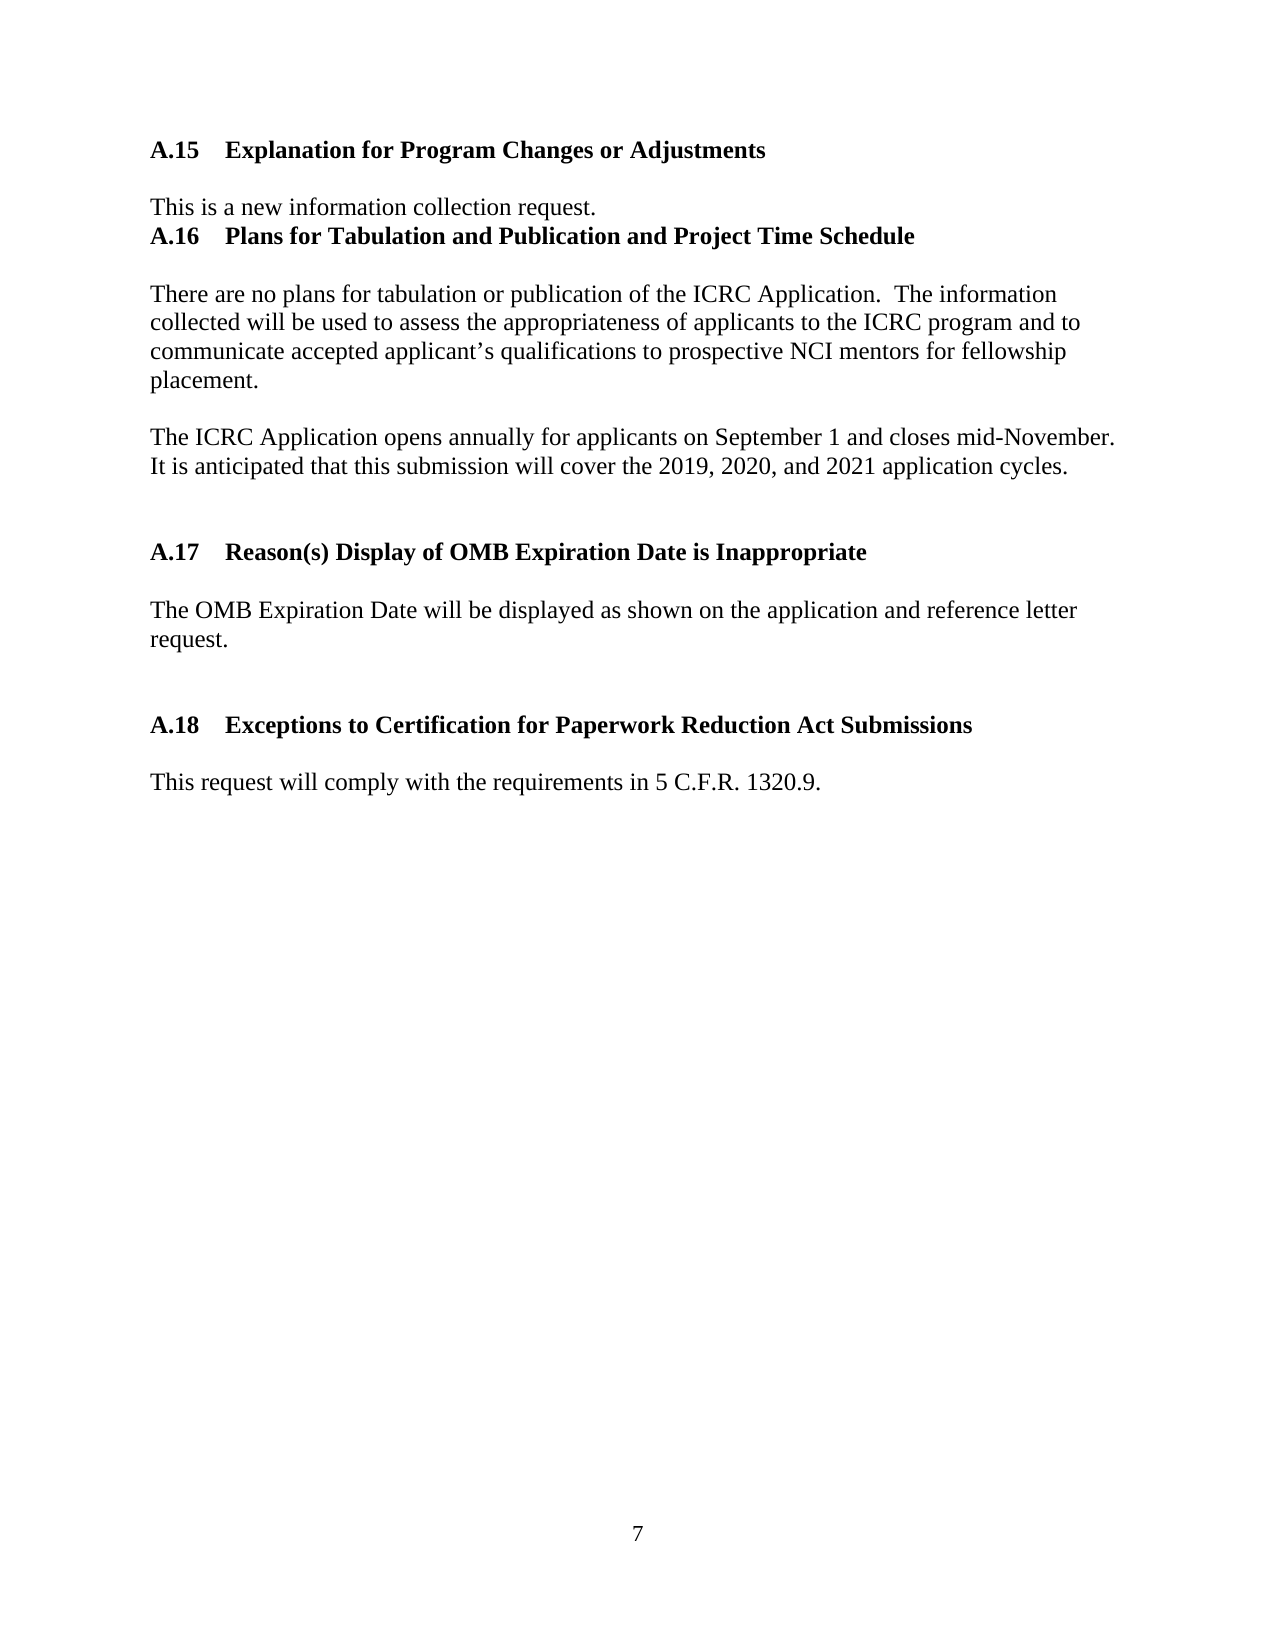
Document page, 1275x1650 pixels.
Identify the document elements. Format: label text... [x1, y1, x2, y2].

subtitle A.18 Exceptions to Certification for Paperwork Reduction Act Submissions [150, 710, 1125, 739]
text The OMB Expiration Date will be displayed as shown on the application and reference letter request. [150, 595, 1125, 652]
text This request will comply with the requirements in 5 C.F.R. 1320.9. [150, 767, 1125, 796]
text There are no plans for tabulation or publication of the ICRC Application. The information collected will be used to assess the appropriateness of applicants to the ICRC program and to communicate accepted applicant’s qualifications to prospective NCI mentors for fellowship placement. [150, 279, 1125, 394]
subtitle A.17 Reason(s) Display of OMB Expiration Date is Inappropriate [150, 537, 1125, 566]
subtitle A.16 Plans for Tabulation and Publication and Project Time Schedule [150, 221, 1125, 250]
text This is a new information collection request. [150, 192, 1125, 221]
text The ICRC Application opens annually for applicants on September 1 and closes mid-November. It is anticipated that this submission will cover the 2019, 2020, and 2021 application cycles. [150, 422, 1125, 480]
subtitle A.15 Explanation for Program Changes or Adjustments [150, 135, 1125, 164]
